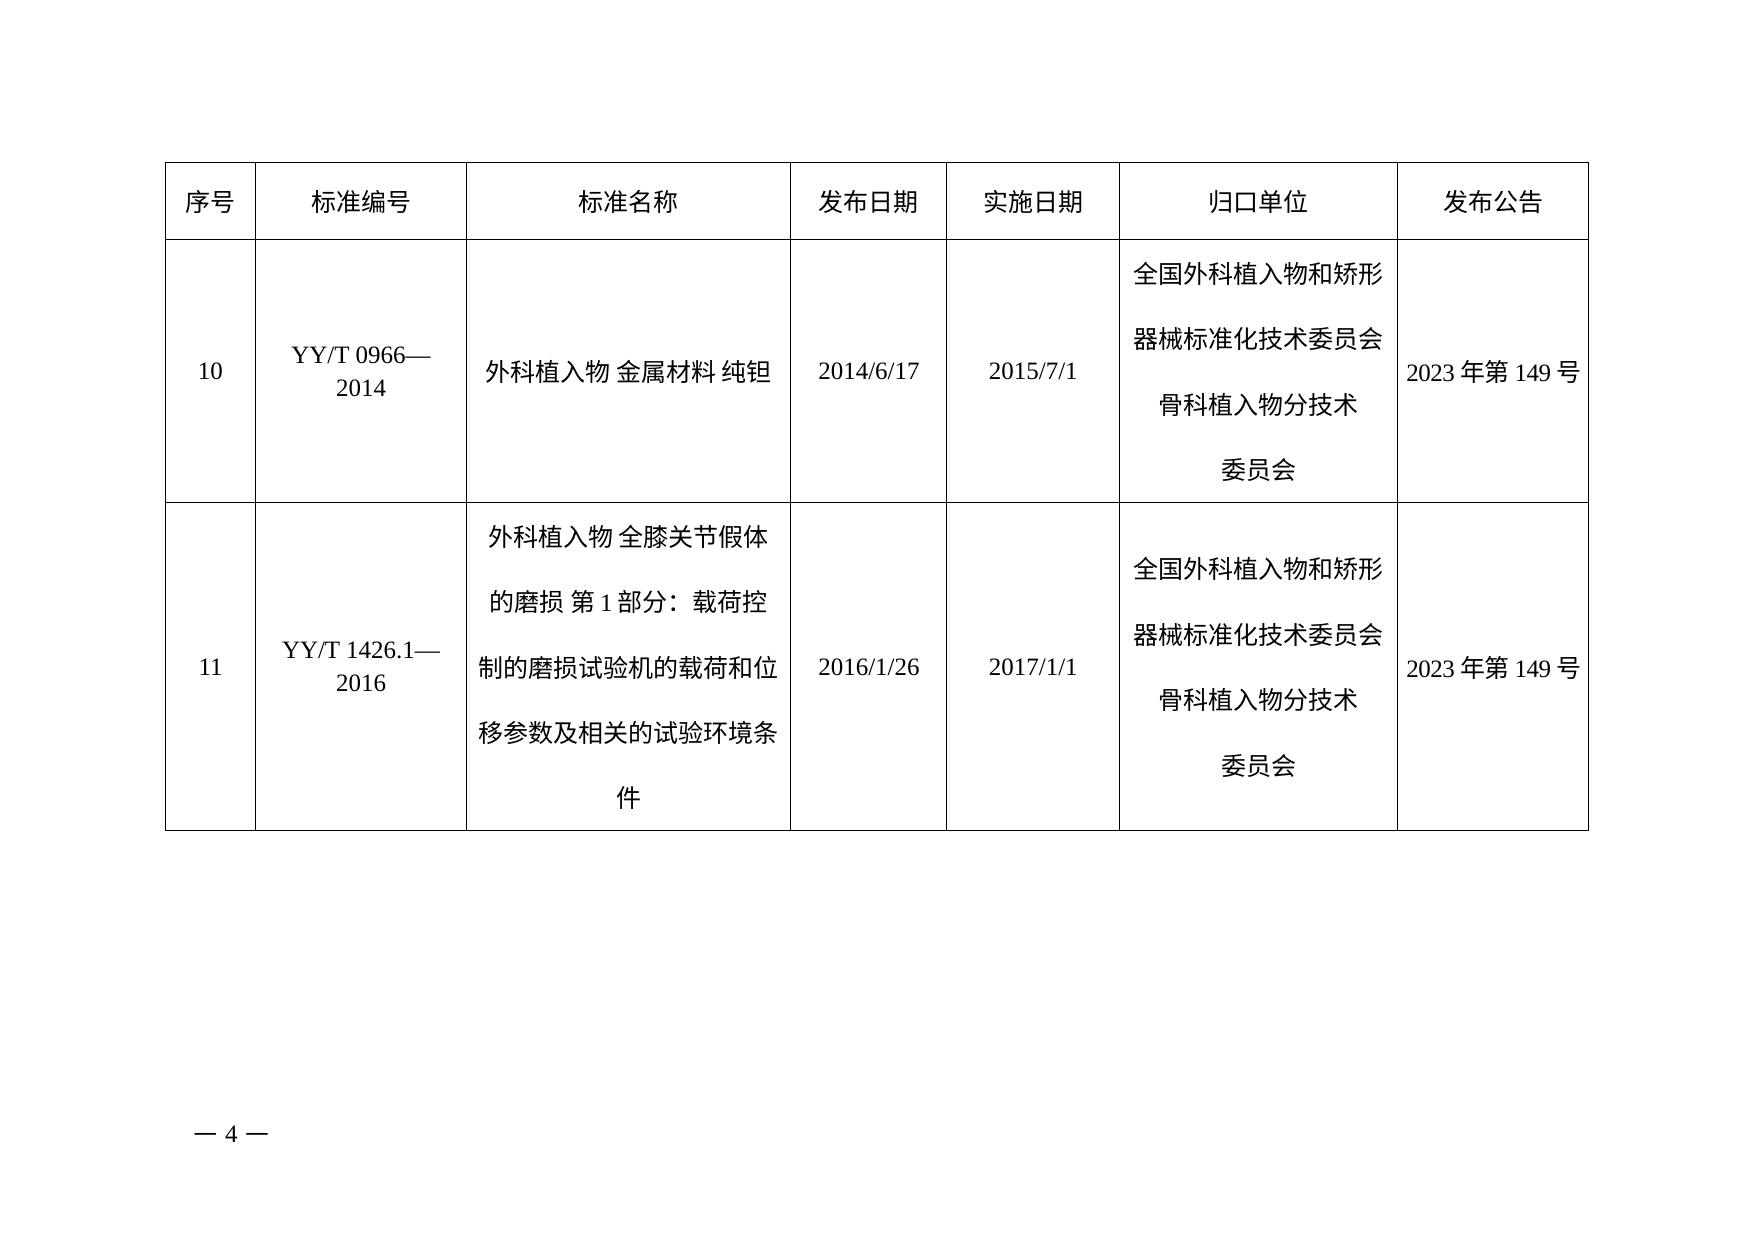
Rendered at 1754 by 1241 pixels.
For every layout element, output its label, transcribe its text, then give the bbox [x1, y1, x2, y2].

table_cell 外科植入物 金属材料 纯钽 [467, 240, 790, 502]
table_cell 2023年第149号 [1398, 240, 1588, 502]
table_cell 2023年第149号 [1398, 503, 1588, 830]
table_cell 外科植入物 全膝关节假体的磨损 第1部分：载荷控制的磨损试验机的载荷和位移参数及相关的试验环境条件 [467, 503, 790, 830]
table_cell YY/T 1426.1—2016 [256, 503, 466, 830]
table_header 序号 [166, 163, 255, 239]
table_cell YY/T 0966—2014 [256, 240, 466, 502]
table_header 实施日期 [947, 163, 1119, 239]
table_header 归口单位 [1120, 163, 1397, 239]
table_header 标准名称 [467, 163, 790, 239]
table_cell 全国外科植入物和矫形器械标准化技术委员会骨科植入物分技术 委员会 [1120, 240, 1397, 502]
table_cell 全国外科植入物和矫形器械标准化技术委员会骨科植入物分技术 委员会 [1120, 503, 1397, 830]
table_cell 11 [166, 503, 255, 830]
table_header 发布公告 [1398, 163, 1588, 239]
table_cell 2015/7/1 [947, 240, 1119, 502]
table_cell 2016/1/26 [791, 503, 946, 830]
table_cell 2014/6/17 [791, 240, 946, 502]
table_cell 2017/1/1 [947, 503, 1119, 830]
table_header 发布日期 [791, 163, 946, 239]
table_cell 10 [166, 240, 255, 502]
table_header 标准编号 [256, 163, 466, 239]
